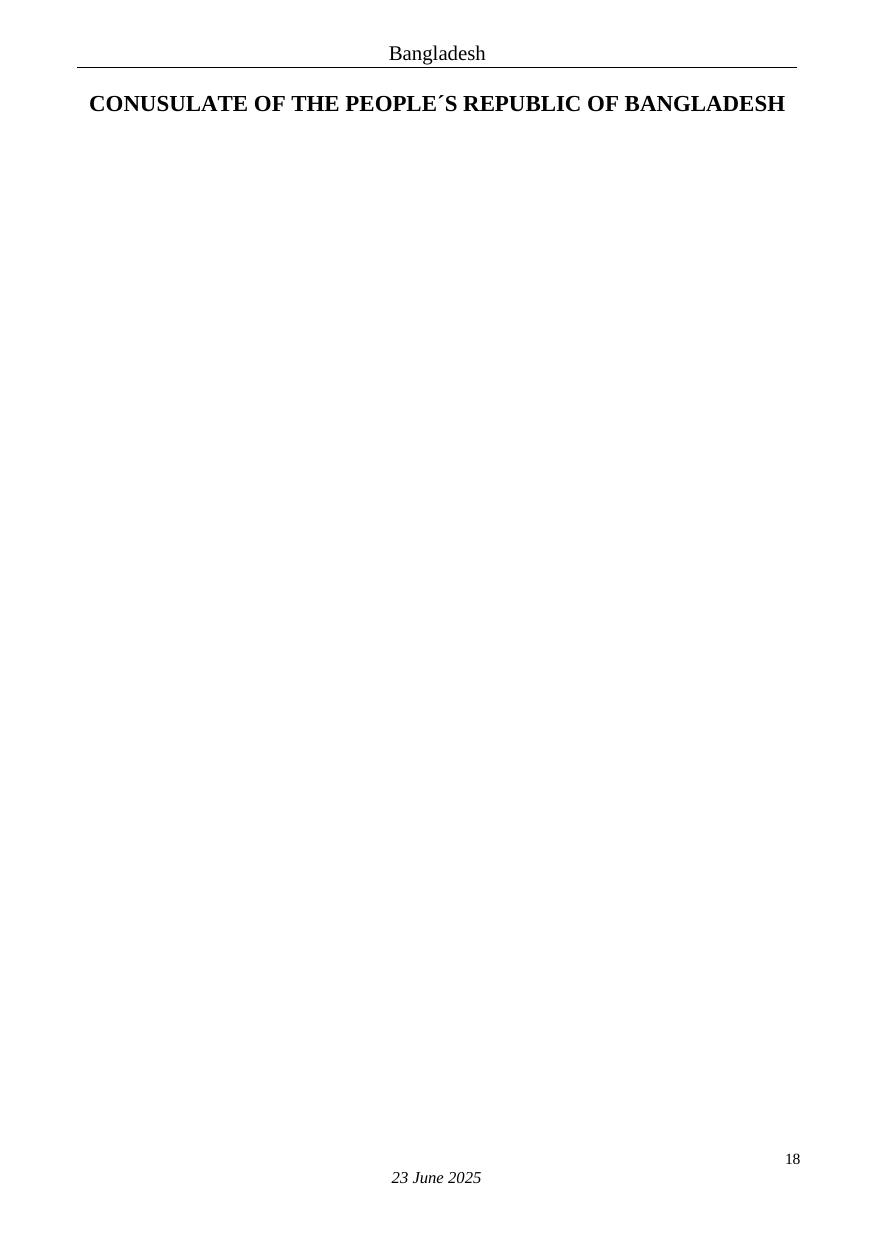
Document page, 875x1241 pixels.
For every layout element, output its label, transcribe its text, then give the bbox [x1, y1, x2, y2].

title CONUSULATE OF THE PEOPLE´S REPUBLIC OF BANGLADESH [77, 90, 797, 117]
text Bangladesh [77, 41, 797, 67]
